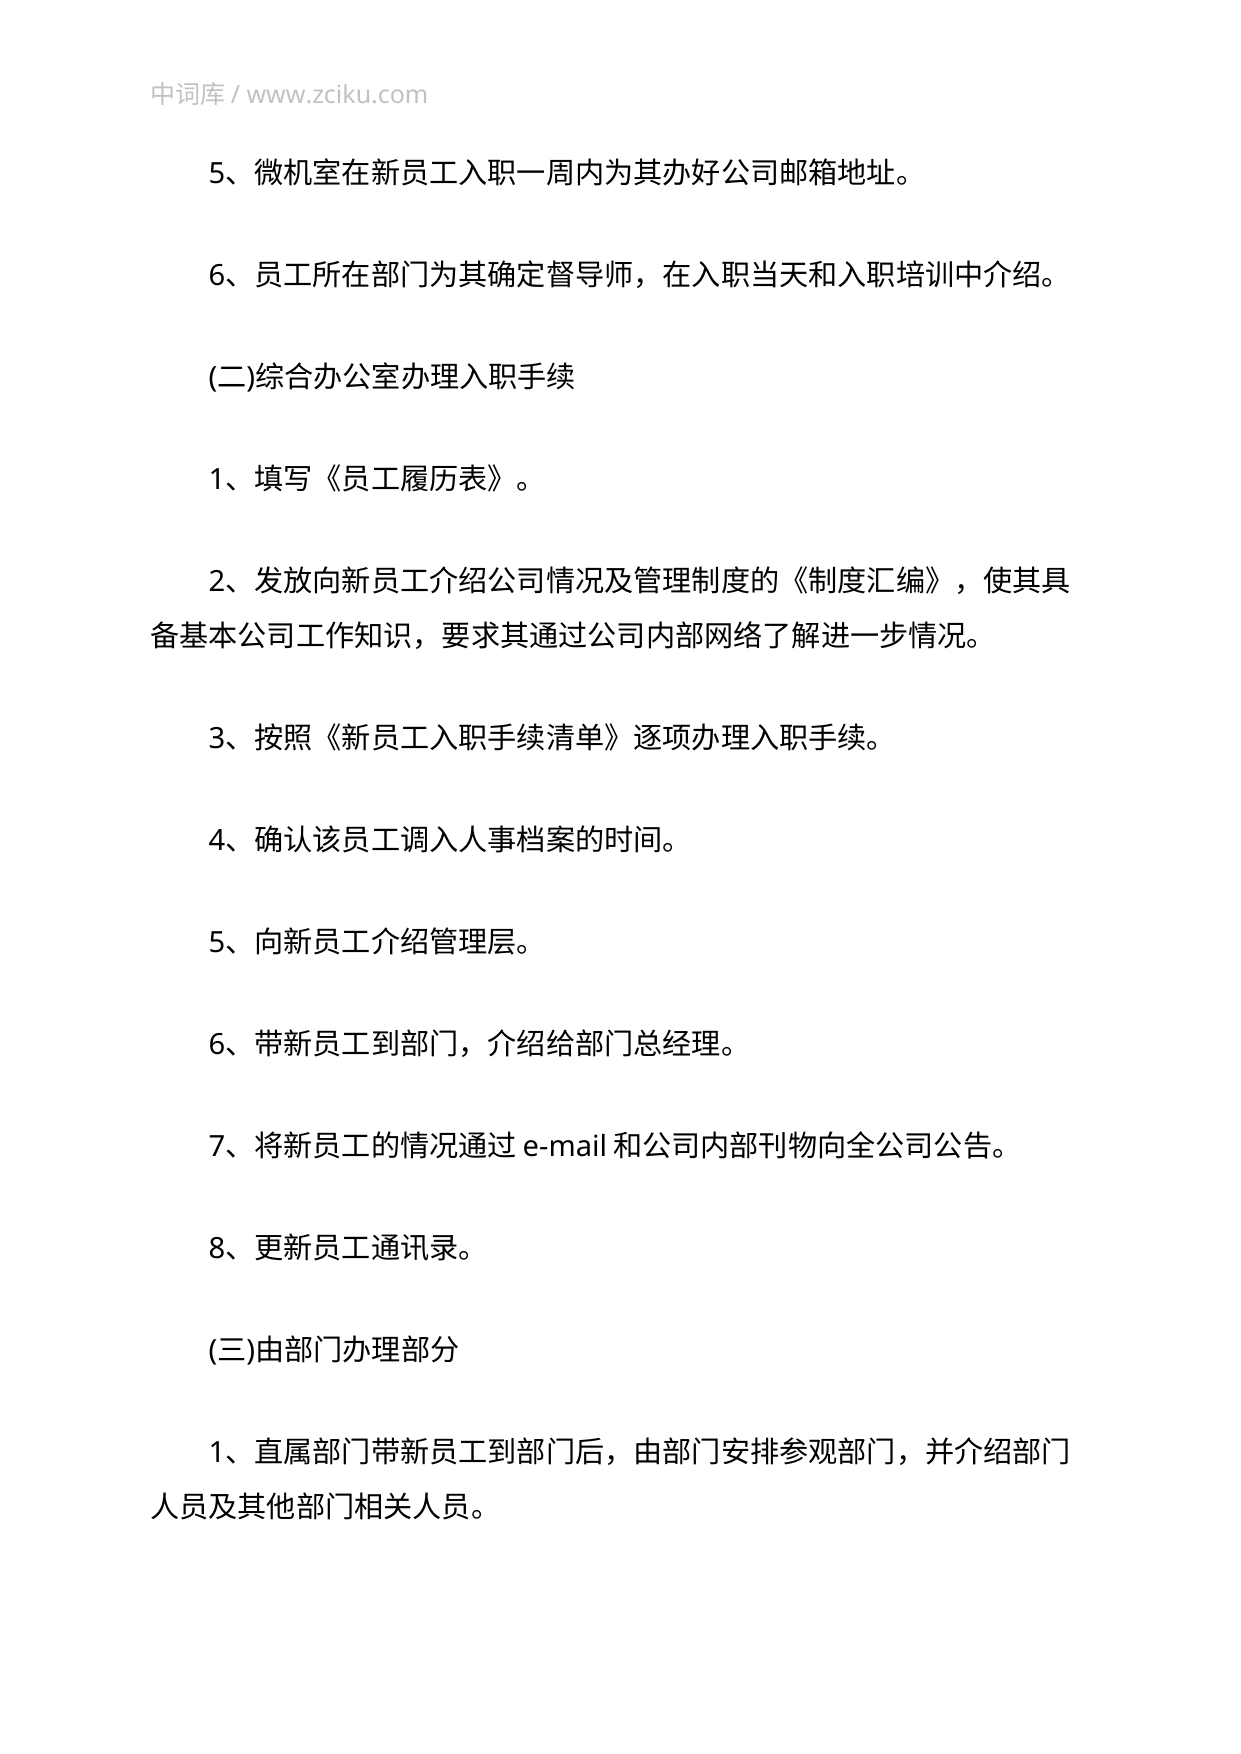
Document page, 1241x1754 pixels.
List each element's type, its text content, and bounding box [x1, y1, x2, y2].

text (三)由部门办理部分 [150, 1327, 1090, 1369]
text 7、将新员工的情况通过e-mail和公司内部刊物向全公司公告。 [150, 1123, 1090, 1165]
text 5、微机室在新员工入职一周内为其办好公司邮箱地址。 [150, 150, 1090, 192]
text 3、按照《新员工入职手续清单》逐项办理入职手续。 [150, 715, 1090, 757]
text 8、更新员工通讯录。 [150, 1224, 1090, 1267]
text 1、填写《员工履历表》。 [150, 456, 1090, 498]
text 4、确认该员工调入人事档案的时间。 [150, 817, 1090, 859]
text 2、发放向新员工介绍公司情况及管理制度的《制度汇编》，使其具备基本公司工作知识，要求其通过公司内部网络了解进一步情况。 [150, 558, 1090, 655]
text 6、带新员工到部门，介绍给部门总经理。 [150, 1021, 1090, 1063]
text 1、直属部门带新员工到部门后，由部门安排参观部门，并介绍部门人员及其他部门相关人员。 [150, 1428, 1090, 1526]
text (二)综合办公室办理入职手续 [150, 354, 1090, 396]
text 5、向新员工介绍管理层。 [150, 919, 1090, 961]
text 6、员工所在部门为其确定督导师，在入职当天和入职培训中介绍。 [150, 252, 1090, 294]
